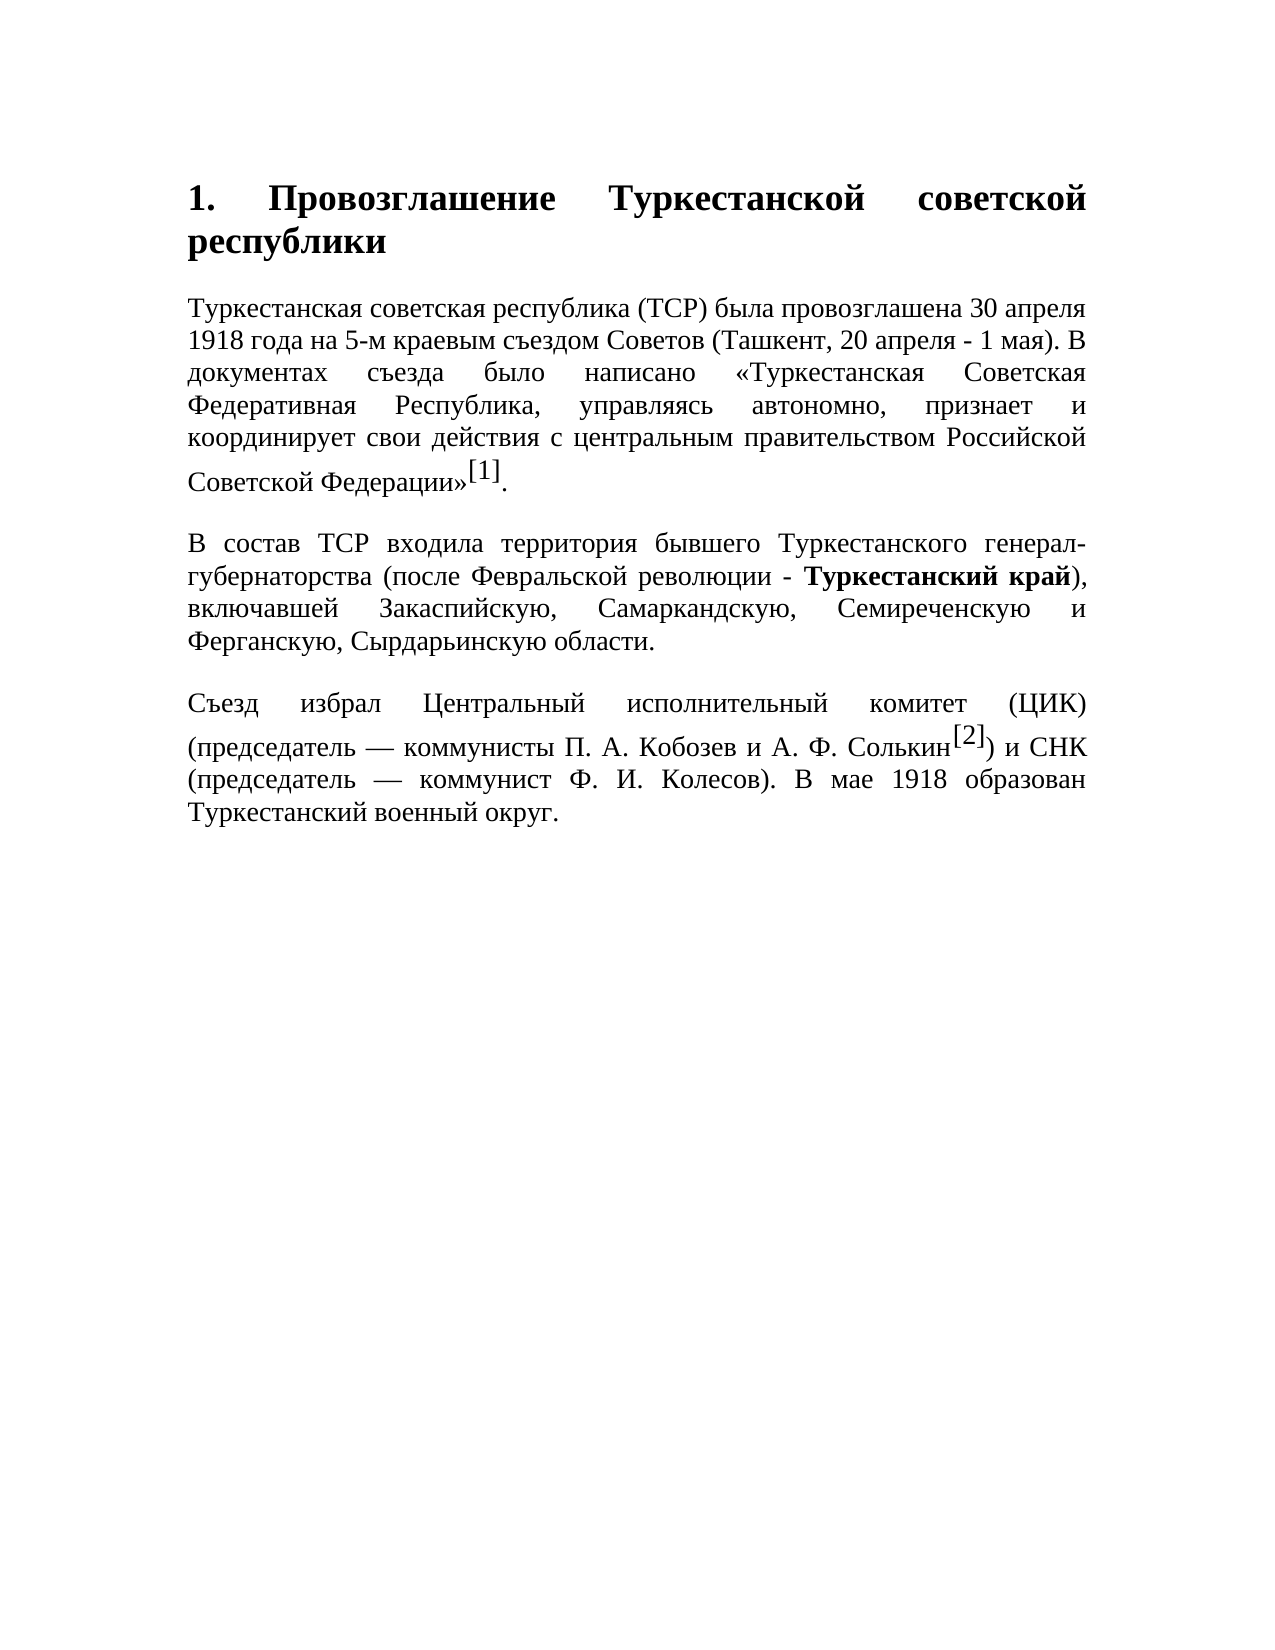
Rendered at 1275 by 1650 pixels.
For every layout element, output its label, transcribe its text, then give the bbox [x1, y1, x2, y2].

list 1. Провозглашение Туркестанской советской республики [187, 175, 1087, 261]
text В состав ТСР входила территория бывшего Туркестанского генерал-губернаторства (после Февральской революции - Туркестанский край), включавшей Закаспийскую, Самаркандскую, Семиреченскую и Ферганскую, Сырдарьинскую области. [187, 527, 1087, 656]
text Туркестанская советская республика (ТСР) была провозглашена 30 апреля 1918 года на 5-м краевым съездом Советов (Ташкент, 20 апреля - 1 мая). В документах съезда было написано «Туркестанская Советская Федеративная Республика, управляясь автономно, признает и координирует свои действия с центральным правительством Российской Советской Федерации»[1]. [187, 291, 1087, 497]
text Съезд избрал Центральный исполнительный комитет (ЦИК) (председатель — коммунисты П. А. Кобозев и А. Ф. Солькин[2]) и СНК (председатель — коммунист Ф. И. Колесов). В мае 1918 образован Туркестанский военный округ. [187, 686, 1087, 827]
